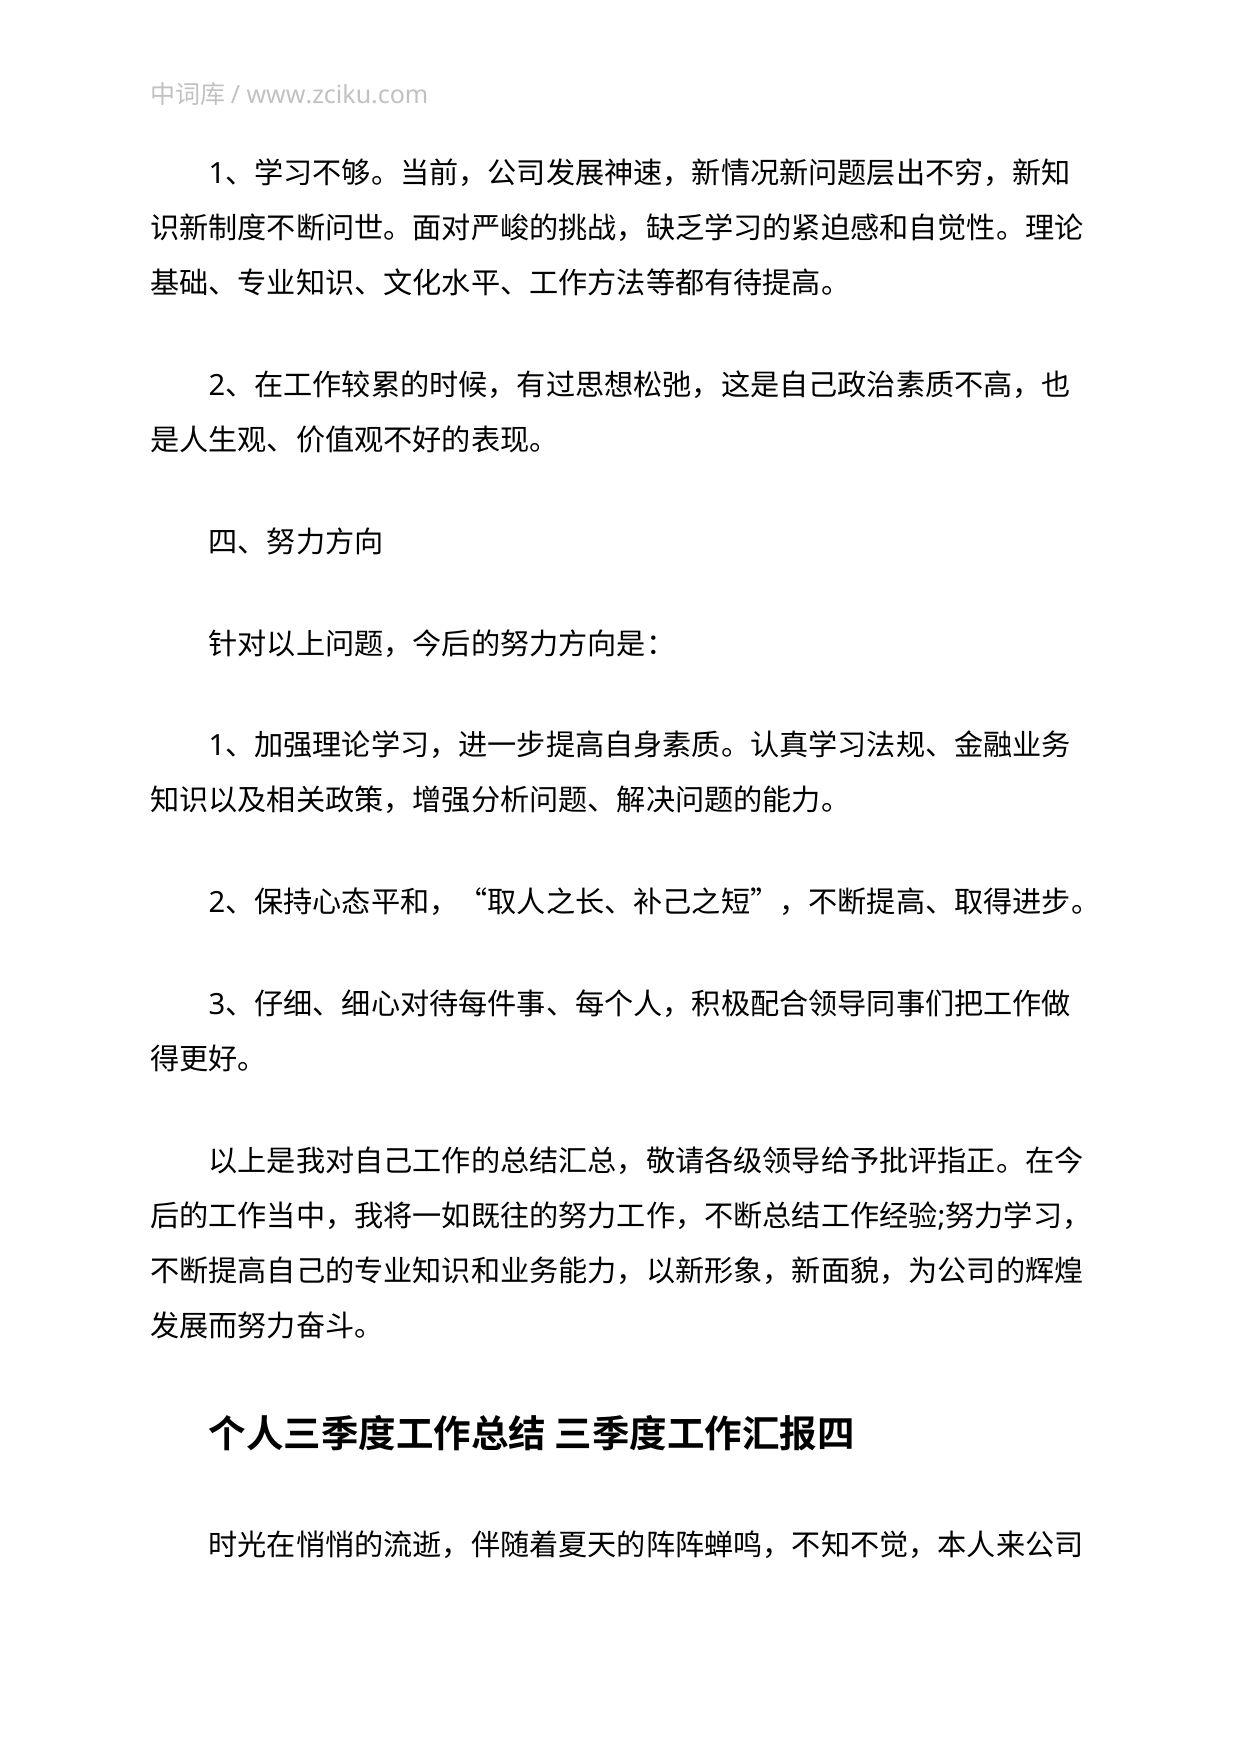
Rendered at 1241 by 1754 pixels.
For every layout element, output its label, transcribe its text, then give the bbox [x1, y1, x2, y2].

text 1、学习不够。当前，公司发展神速，新情况新问题层出不穷，新知识新制度不断问世。面对严峻的挑战，缺乏学习的紧迫感和自觉性。理论基础、专业知识、文化水平、工作方法等都有待提高。 [150, 150, 1090, 302]
text 四、努力方向 [150, 518, 1090, 561]
text 个人三季度工作总结 三季度工作汇报四 [150, 1404, 1090, 1458]
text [150, 1521, 1090, 1564]
text 2、保持心态平和，“取人之长、补己之短”，不断提高、取得进步。 [150, 879, 1090, 921]
text 以上是我对自己工作的总结汇总，敬请各级领导给予批评指正。在今后的工作当中，我将一如既往的努力工作，不断总结工作经验;努力学习，不断提高自己的专业知识和业务能力，以新形象，新面貌，为公司的辉煌发展而努力奋斗。 [150, 1137, 1090, 1344]
text 1、加强理论学习，进一步提高自身素质。认真学习法规、金融业务知识以及相关政策，增强分析问题、解决问题的能力。 [150, 722, 1090, 819]
text 针对以上问题，今后的努力方向是： [150, 620, 1090, 662]
text 2、在工作较累的时候，有过思想松弛，这是自己政治素质不高，也是人生观、价值观不好的表现。 [150, 362, 1090, 459]
text 3、仔细、细心对待每件事、每个人，积极配合领导同事们把工作做得更好。 [150, 981, 1090, 1078]
